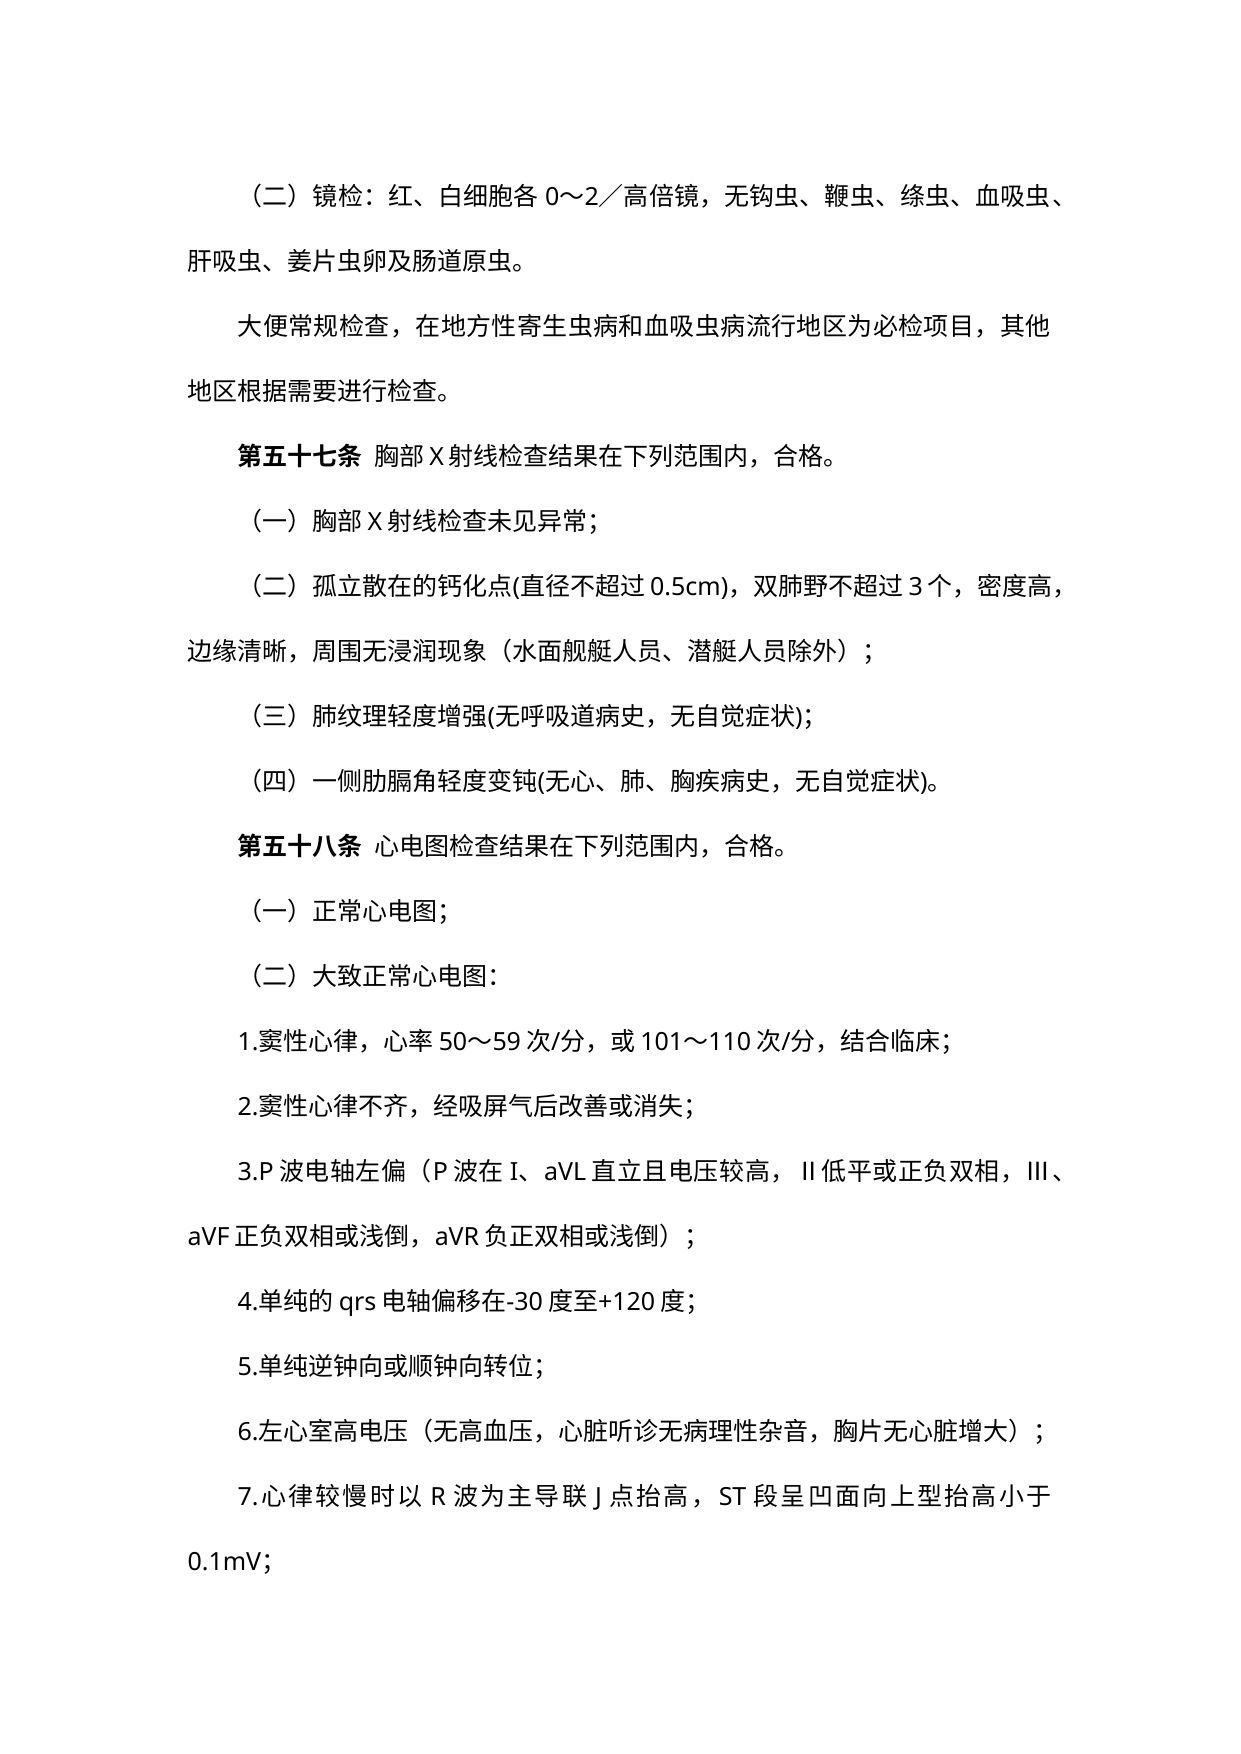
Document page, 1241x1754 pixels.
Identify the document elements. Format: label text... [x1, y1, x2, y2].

text 3.P波电轴左偏（P波在I、aVL直立且电压较高，Ⅱ低平或正负双相，Ⅲ、aVF正负双相或浅倒，aVR负正双相或浅倒）； [187, 1137, 1053, 1267]
text 7.心律较慢时以R波为主导联J点抬高，ST段呈凹面向上型抬高小于0.1mV； [187, 1462, 1053, 1592]
text （二）镜检：红、白细胞各0～2／高倍镜，无钩虫、鞭虫、绦虫、血吸虫、肝吸虫、姜片虫卵及肠道原虫。 [187, 162, 1053, 292]
text 6.左心室高电压（无高血压，心脏听诊无病理性杂音，胸片无心脏增大）； [187, 1397, 1053, 1462]
text （二）孤立散在的钙化点(直径不超过)，双肺野不超过3个，密度高，边缘清晰，周围无浸润现象（水面舰艇人员、潜艇人员除外）； [187, 552, 1053, 682]
text 5.单纯逆钟向或顺钟向转位； [187, 1332, 1053, 1397]
text 第五十七条 胸部X射线检查结果在下列范围内，合格。 [187, 422, 1053, 487]
text （二）大致正常心电图： [187, 942, 1053, 1007]
text （四）一侧肋膈角轻度变钝(无心、肺、胸疾病史，无自觉症状)。 [187, 747, 1053, 812]
text 大便常规检查，在地方性寄生虫病和血吸虫病流行地区为必检项目，其他地区根据需要进行检查。 [187, 292, 1053, 422]
text 4.单纯的qrs电轴偏移在-30度至+120度； [187, 1267, 1053, 1332]
text （一）正常心电图； [187, 877, 1053, 942]
text 1.窦性心律，心率50～59次/分，或101～110次/分，结合临床； [187, 1007, 1053, 1072]
text （三）肺纹理轻度增强(无呼吸道病史，无自觉症状)； [187, 682, 1053, 747]
text （一）胸部X射线检查未见异常； [187, 487, 1053, 552]
text 第五十八条 心电图检查结果在下列范围内，合格。 [187, 812, 1053, 877]
text 2.窦性心律不齐，经吸屏气后改善或消失； [187, 1072, 1053, 1137]
